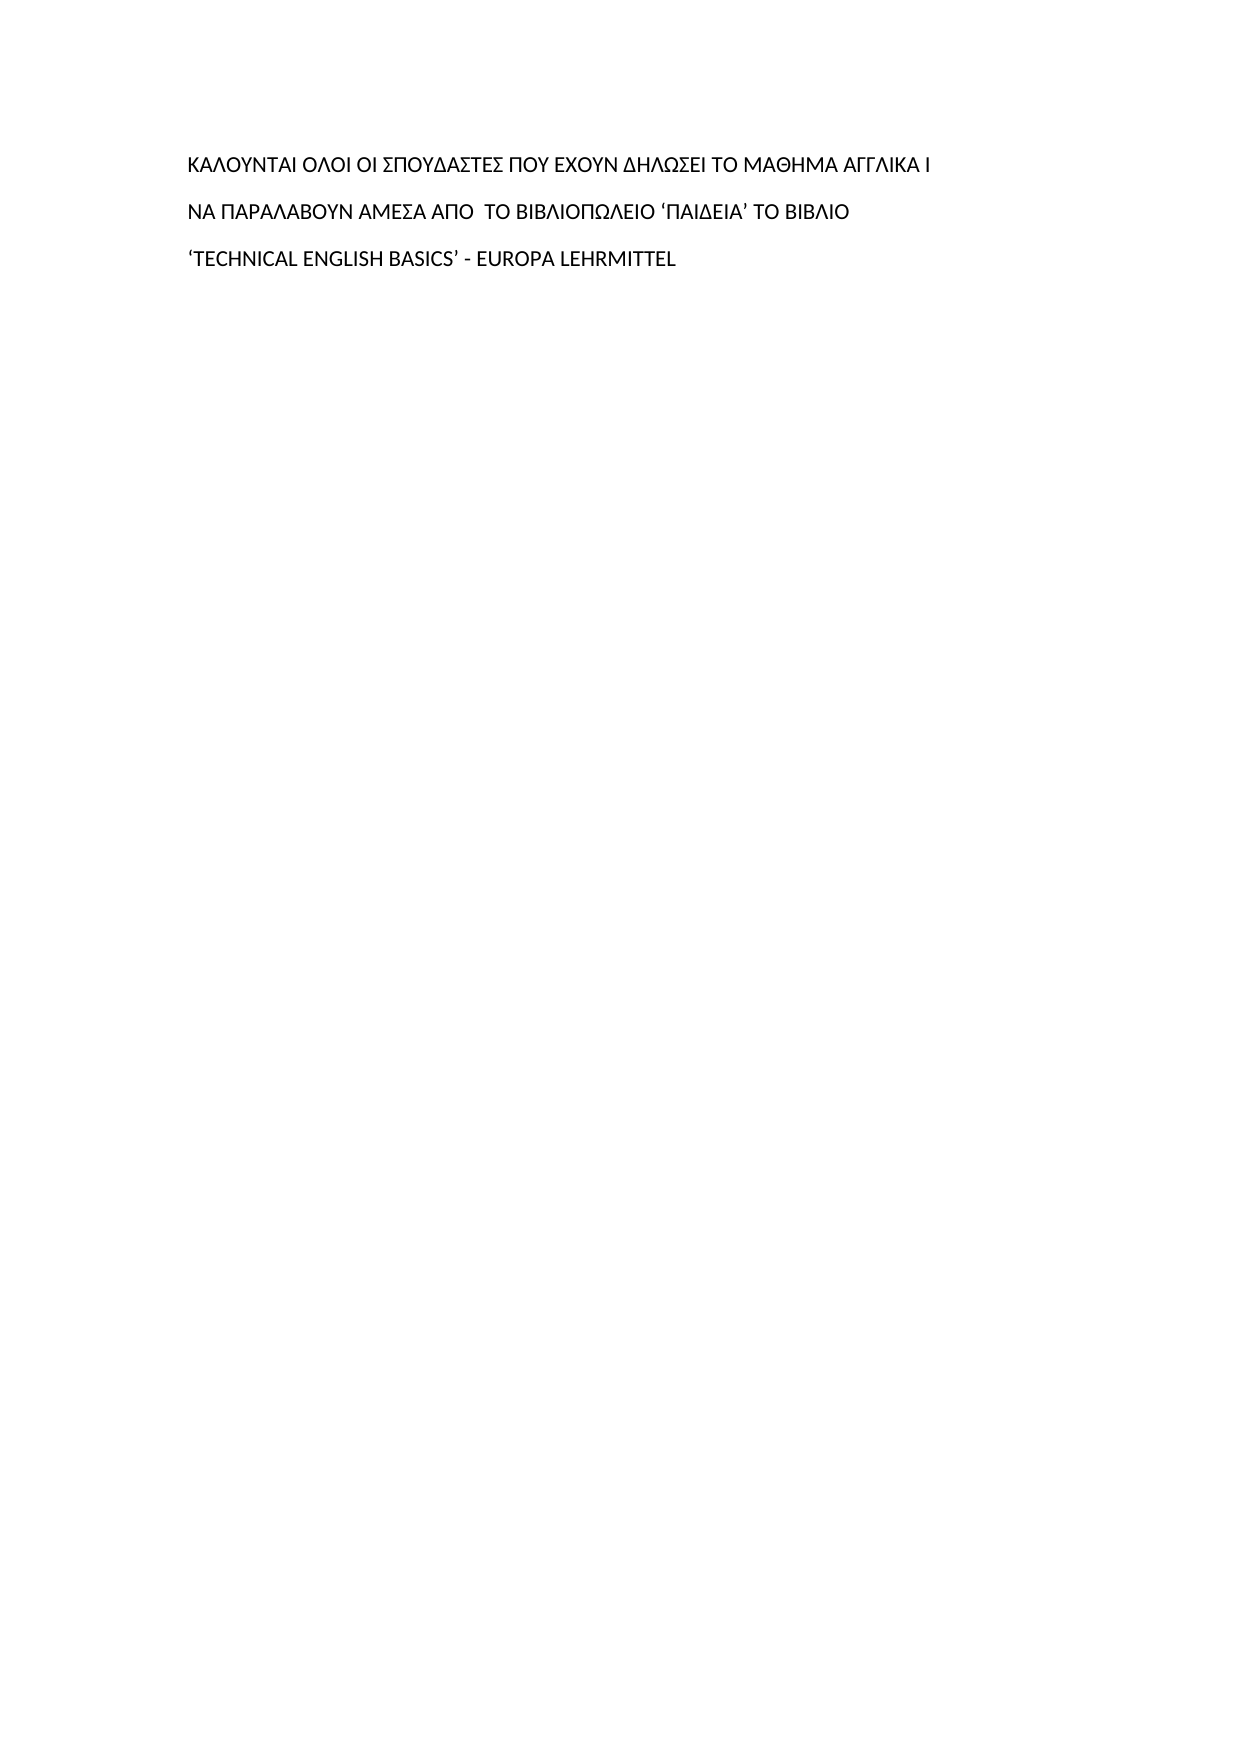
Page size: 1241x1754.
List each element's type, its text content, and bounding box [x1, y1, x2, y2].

text ‘TECHNICAL ENGLISH BASICS’ - EUROPA LEHRMITTEL [187, 244, 1053, 272]
text ΚΑΛΟΥΝΤΑΙ ΟΛΟΙ ΟΙ ΣΠΟΥΔΑΣΤΕΣ ΠΟΥ ΕΧΟΥΝ ΔΗΛΩΣΕΙ ΤΟ ΜΑΘΗΜΑ ΑΓΓΛΙΚΑ Ι [187, 150, 1053, 178]
text ΝΑ ΠΑΡΑΛΑΒΟΥΝ ΑΜΕΣΑ ΑΠΟ ΤΟ ΒΙΒΛΙΟΠΩΛΕΙΟ ‘ΠΑΙΔΕΙΑ’ ΤΟ ΒΙΒΛΙΟ [187, 197, 1053, 225]
